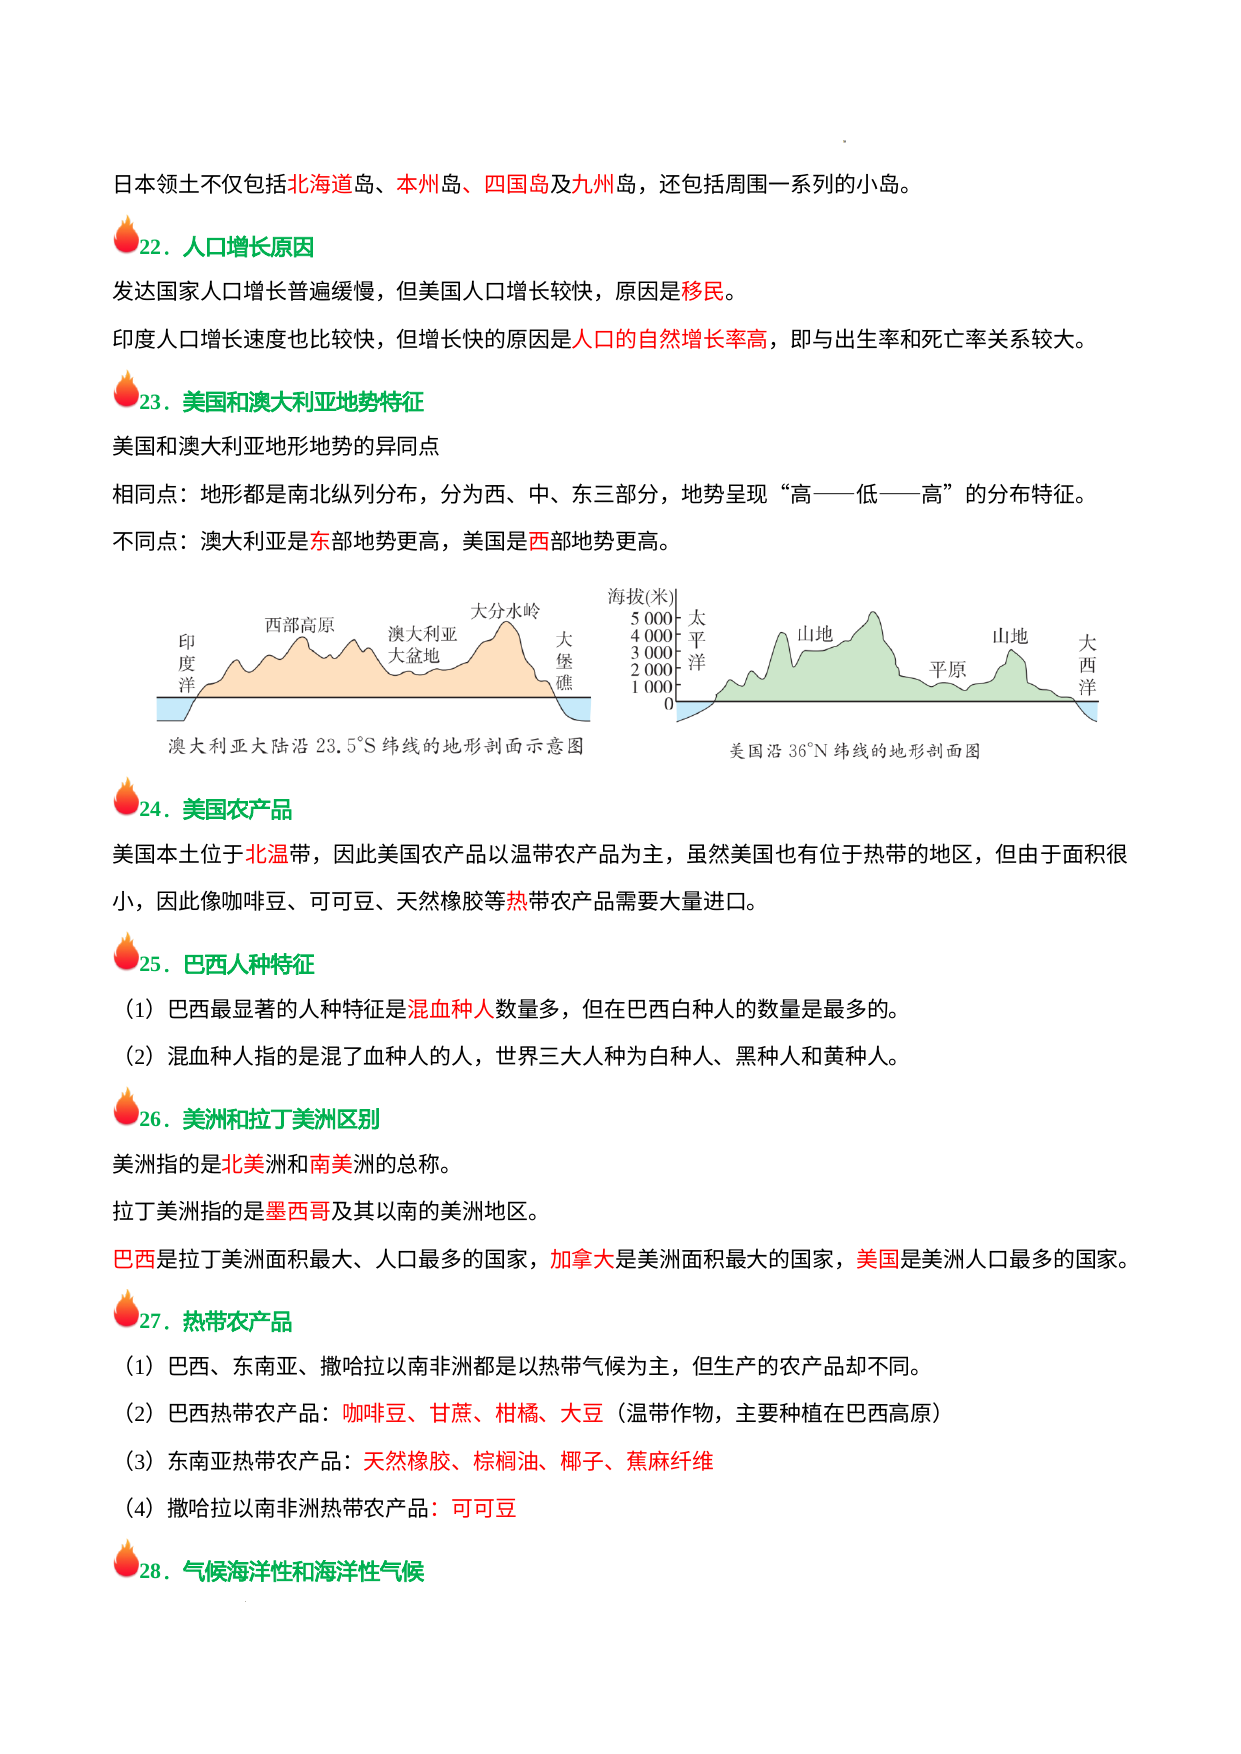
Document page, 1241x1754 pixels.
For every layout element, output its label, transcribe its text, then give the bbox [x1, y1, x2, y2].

text （1）巴西最显著的人种特征是混血种人数量多，但在巴西白种人的数量是最多的。 [112, 992, 1128, 1023]
text 不同点：澳大利亚是东部地势更高，美国是西部地势更高。 [112, 524, 1128, 556]
picture [112, 1086, 139, 1127]
picture [128, 571, 1112, 764]
text 相同点：地形都是南北纵列分布，分为西、中、东三部分，地势呈现“高——低——高”的分布特征。 [112, 477, 1128, 508]
text 27．热带农产品 [112, 1289, 1128, 1334]
text （4）撒哈拉以南非洲热带农产品：可可豆 [112, 1491, 1128, 1523]
text 22．人口增长原因 [112, 214, 1128, 260]
text 美洲指的是北美洲和南美洲的总称。 [112, 1147, 1128, 1178]
text 23．美国和澳大利亚地势特征 [112, 369, 1128, 415]
picture [112, 1538, 139, 1579]
picture [112, 776, 139, 817]
picture [112, 1289, 139, 1329]
text 24．美国农产品 [112, 777, 1128, 822]
text （2）巴西热带农产品：咖啡豆、甘蔗、柑橘、大豆（温带作物，主要种植在巴西高原） [112, 1396, 1128, 1428]
text （3）东南亚热带农产品：天然橡胶、棕榈油、椰子、蕉麻纤维 [112, 1444, 1128, 1476]
text 拉丁美洲指的是墨西哥及其以南的美洲地区。 [112, 1194, 1128, 1226]
picture [112, 214, 139, 255]
text （1）巴西、东南亚、撒哈拉以南非洲都是以热带气候为主，但生产的农产品却不同。 [112, 1349, 1128, 1381]
text 美国和澳大利亚地形地势的异同点 [112, 429, 1128, 461]
picture [112, 931, 139, 972]
text 26．美洲和拉丁美洲区别 [112, 1087, 1128, 1132]
text 发达国家人口增长普遍缓慢，但美国人口增长较快，原因是移民。 [112, 274, 1128, 306]
text 25．巴西人种特征 [112, 932, 1128, 977]
text 印度人口增长速度也比较快，但增长快的原因是人口的自然增长率高，即与出生率和死亡率关系较大。 [112, 322, 1128, 353]
text 日本领土不仅包括北海道岛、本州岛、四国岛及九州岛，还包括周围一系列的小岛。 [112, 167, 1128, 198]
text （2）混血种人指的是混了血种人的人，世界三大人种为白种人、黑种人和黄种人。 [112, 1039, 1128, 1071]
text 28．气候海洋性和海洋性气候 [112, 1539, 1128, 1584]
text 美国本土位于北温带，因此美国农产品以温带农产品为主，虽然美国也有位于热带的地区，但由于面积很小，因此像咖啡豆、可可豆、天然橡胶等热带农产品需要大量进口。 [112, 837, 1128, 916]
picture [112, 369, 139, 409]
text 巴西是拉丁美洲面积最大、人口最多的国家，加拿大是美洲面积最大的国家，美国是美洲人口最多的国家。 [112, 1242, 1128, 1273]
